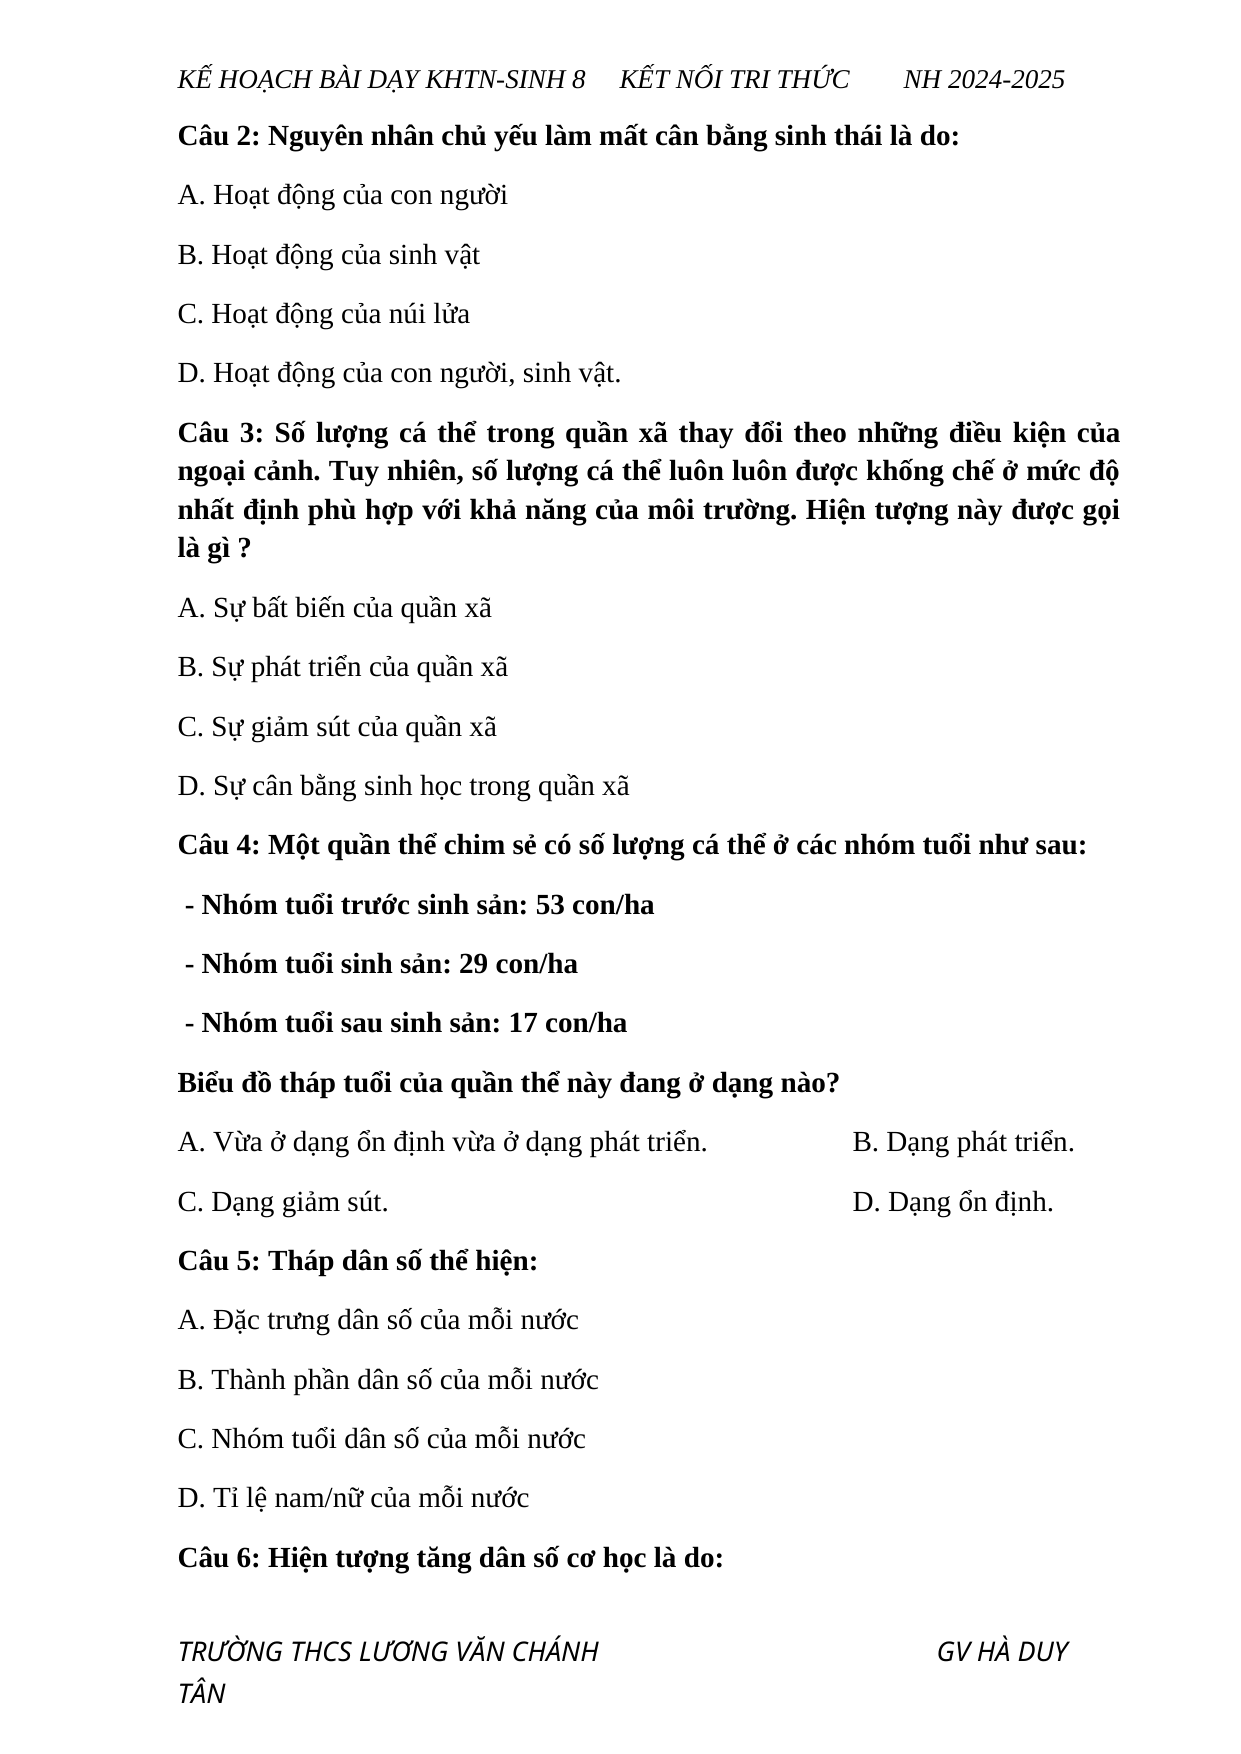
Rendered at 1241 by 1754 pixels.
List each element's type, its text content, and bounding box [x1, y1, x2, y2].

text Câu 4: Một quần thể chim sẻ có số lượng cá thể ở các nhóm tuổi như sau: [177, 827, 1122, 861]
text Câu 5: Tháp dân số thể hiện: [177, 1243, 1122, 1277]
text - Nhóm tuổi sinh sản: 29 con/ha [177, 946, 1122, 980]
text D. Hoạt động của con người, sinh vật. [177, 356, 1122, 389]
text C. Sự giảm sút của quần xã [177, 709, 1122, 742]
text A. Vừa ở dạng ổn định vừa ở dạng phát triển. B. Dạng phát triển. [177, 1124, 1122, 1158]
text Biểu đồ tháp tuổi của quần thể này đang ở dạng nào? [177, 1065, 1122, 1098]
text Câu 2: Nguyên nhân chủ yếu làm mất cân bằng sinh thái là do: [177, 118, 1122, 152]
text B. Thành phần dân số của mỗi nước [177, 1362, 1122, 1395]
text B. Hoạt động của sinh vật [177, 237, 1122, 270]
text A. Sự bất biến của quần xã [177, 590, 1122, 623]
text A. Đặc trưng dân số của mỗi nước [177, 1302, 1122, 1336]
text Câu 6: Hiện tượng tăng dân số cơ học là do: [177, 1540, 1122, 1573]
text B. Sự phát triển của quần xã [177, 649, 1122, 683]
text Câu 3: Số lượng cá thể trong quần xã thay đổi theo những điều kiện của ngoại cảnh. Tuy nhiên, số lượng cá thể luôn luôn được khống chế ở mức độ nhất định phù hợp với khả năng của môi trường. Hiện tượng này được gọi là gì ? [177, 415, 1122, 564]
text C. Hoạt động của núi lửa [177, 296, 1122, 330]
text D. Tỉ lệ nam/nữ của mỗi nước [177, 1481, 1122, 1514]
text - Nhóm tuổi sau sinh sản: 17 con/ha [177, 1006, 1122, 1039]
text C. Dạng giảm sút. D. Dạng ổn định. [177, 1184, 1122, 1217]
text A. Hoạt động của con người [177, 177, 1122, 211]
text D. Sự cân bằng sinh học trong quần xã [177, 768, 1122, 802]
text C. Nhóm tuổi dân số của mỗi nước [177, 1421, 1122, 1455]
text - Nhóm tuổi trước sinh sản: 53 con/ha [177, 887, 1122, 920]
